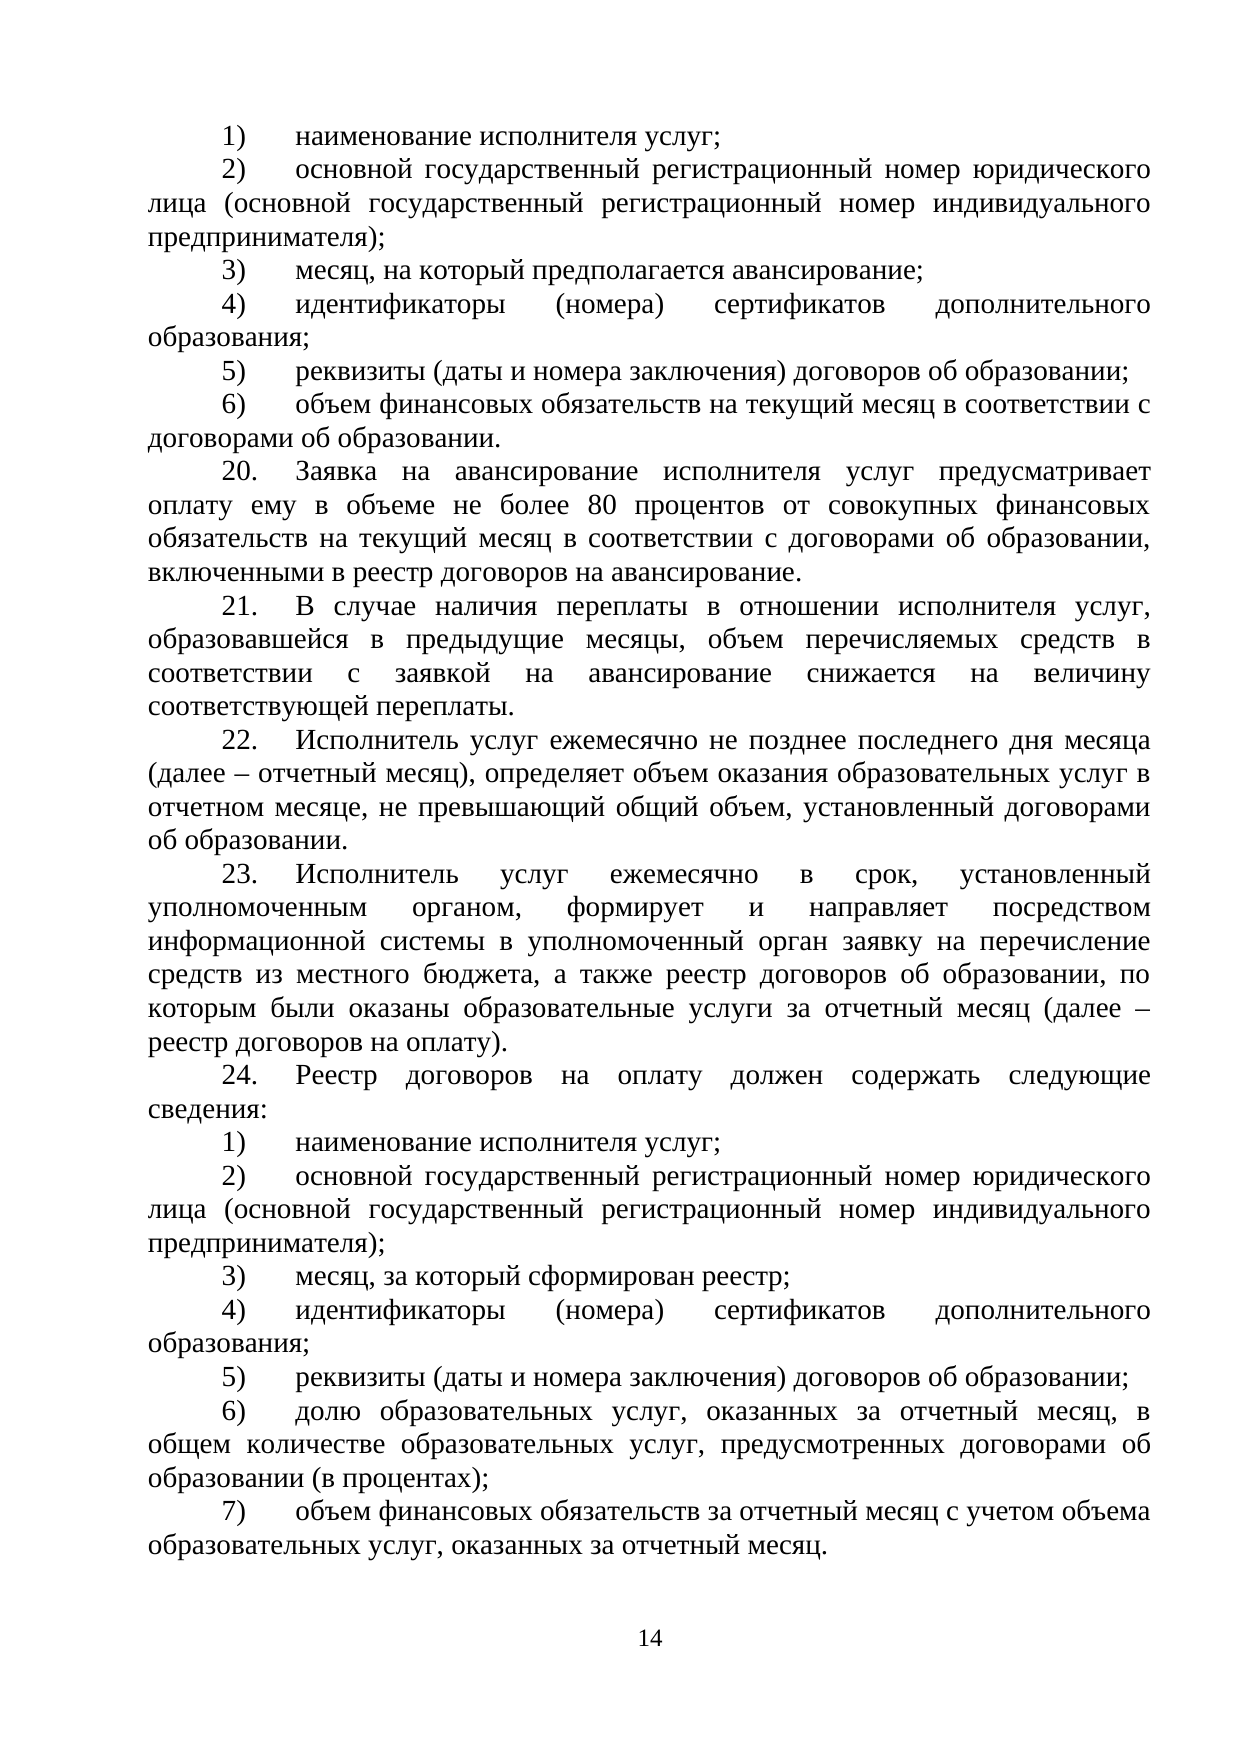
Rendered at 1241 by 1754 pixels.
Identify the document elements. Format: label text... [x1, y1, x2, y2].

text 20. Заявка на авансирование исполнителя услуг предусматривает оплату ему в объеме не более 80 процентов от совокупных финансовых обязательств на текущий месяц в соответствии с договорами об образовании, включенными в реестр договоров на авансирование. [148, 453, 1152, 588]
text 3) месяц, на который предполагается авансирование; [148, 252, 1152, 286]
text 6) долю образовательных услуг, оказанных за отчетный месяц, в общем количестве образовательных услуг, предусмотренных договорами об образовании (в процентах); [148, 1393, 1152, 1493]
text 4) идентификаторы (номера) сертификатов дополнительного образования; [148, 1292, 1152, 1359]
text 23. Исполнитель услуг ежемесячно в срок, установленный уполномоченным органом, формирует и направляет посредством информационной системы в уполномоченный орган заявку на перечисление средств из местного бюджета, а также реестр договоров об образовании, по которым были оказаны образовательные услуги за отчетный месяц (далее – реестр договоров на оплату). [148, 856, 1152, 1057]
text 22. Исполнитель услуг ежемесячно не позднее последнего дня месяца (далее – отчетный месяц), определяет объем оказания образовательных услуг в отчетном месяце, не превышающий общий объем, установленный договорами об образовании. [148, 722, 1152, 856]
text 21. В случае наличия переплаты в отношении исполнителя услуг, образовавшейся в предыдущие месяцы, объем перечисляемых средств в соответствии с заявкой на авансирование снижается на величину соответствующей переплаты. [148, 588, 1152, 722]
text 3) месяц, за который сформирован реестр; [148, 1258, 1152, 1292]
text 7) объем финансовых обязательств за отчетный месяц с учетом объема образовательных услуг, оказанных за отчетный месяц. [148, 1493, 1152, 1560]
text 1) наименование исполнителя услуг; [148, 1124, 1152, 1158]
text 5) реквизиты (даты и номера заключения) договоров об образовании; [148, 1359, 1152, 1393]
text 1) наименование исполнителя услуг; [148, 118, 1152, 152]
text 2) основной государственный регистрационный номер юридического лица (основной государственный регистрационный номер индивидуального предпринимателя); [148, 1158, 1152, 1258]
text 2) основной государственный регистрационный номер юридического лица (основной государственный регистрационный номер индивидуального предпринимателя); [148, 152, 1152, 252]
text 24. Реестр договоров на оплату должен содержать следующие сведения: [148, 1057, 1152, 1124]
text 6) объем финансовых обязательств на текущий месяц в соответствии с договорами об образовании. [148, 386, 1152, 453]
text 4) идентификаторы (номера) сертификатов дополнительного образования; [148, 286, 1152, 353]
text 5) реквизиты (даты и номера заключения) договоров об образовании; [148, 353, 1152, 386]
